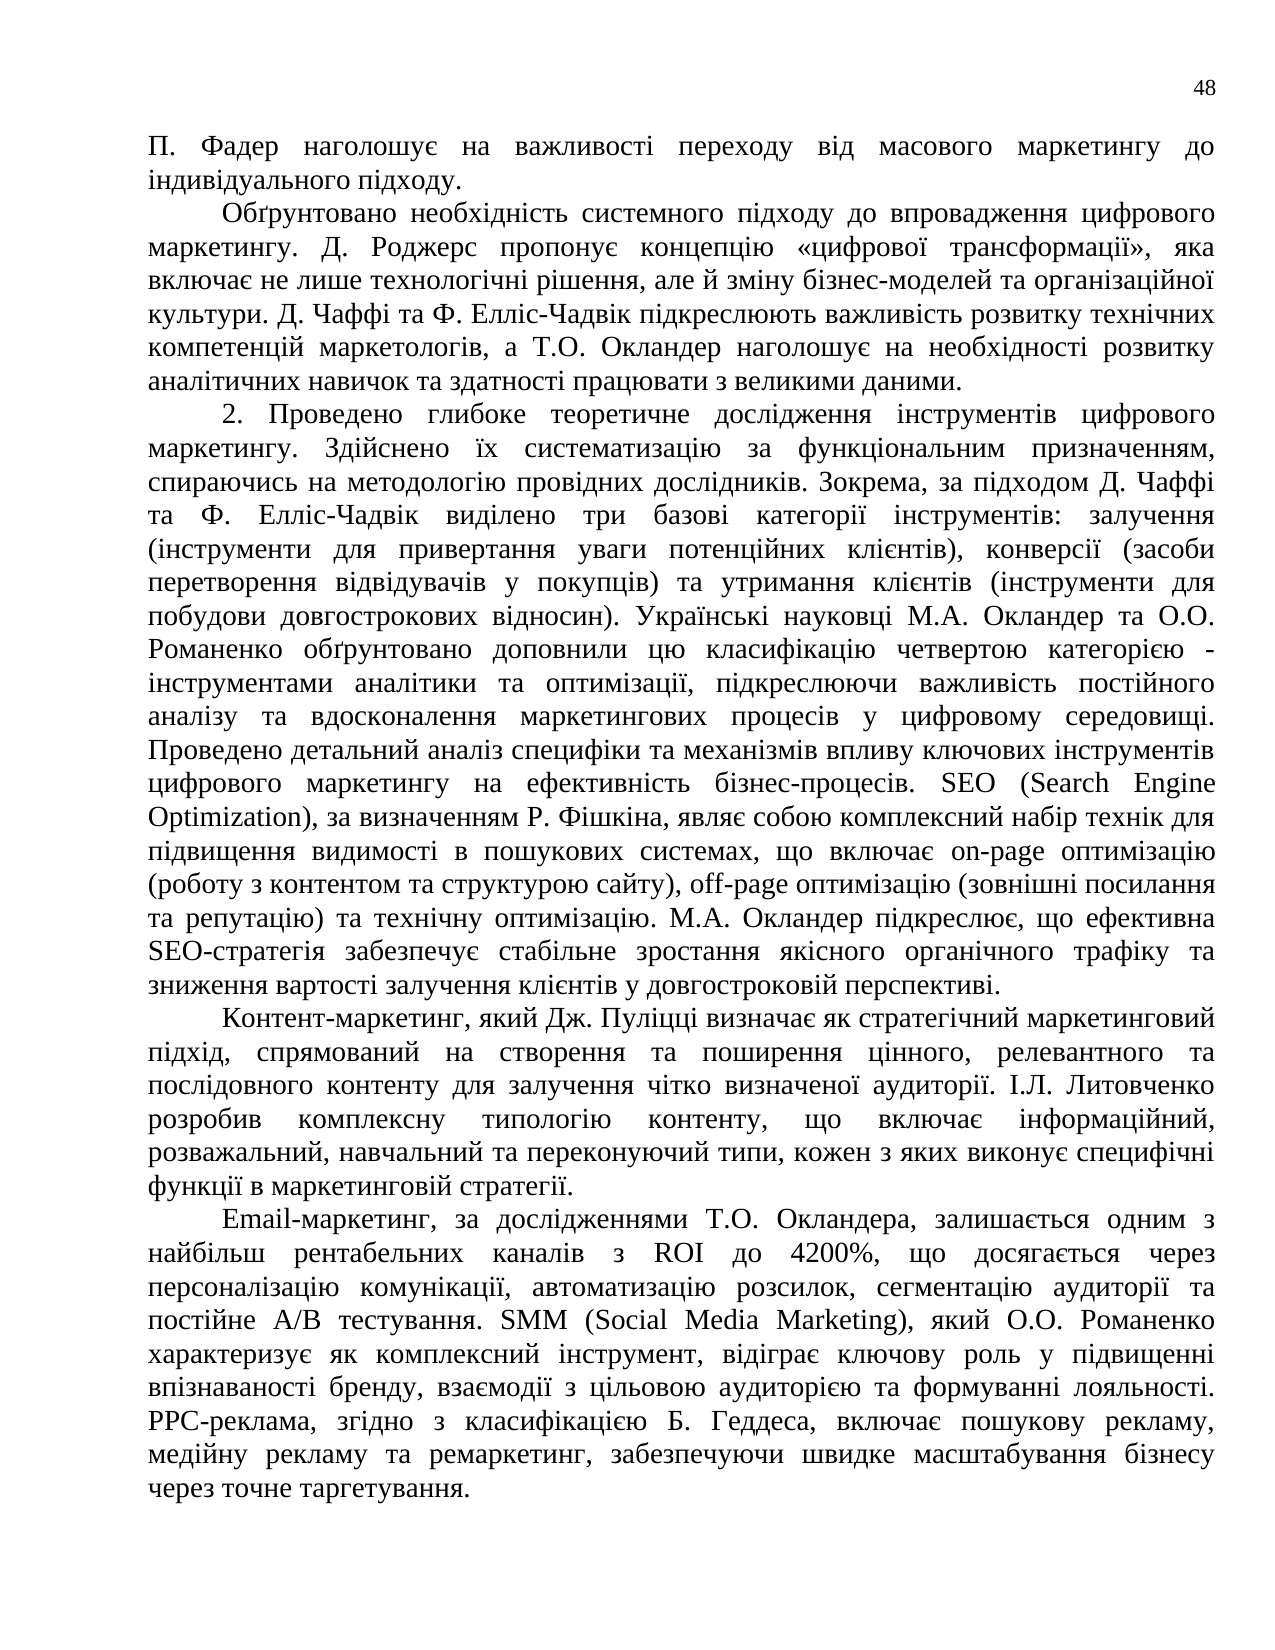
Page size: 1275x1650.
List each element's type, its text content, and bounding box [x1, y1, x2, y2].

text 2. Проведено глибоке теоретичне дослідження інструментів цифрового маркетингу. Здійснено їх систематизацію за функціональним призначенням, спираючись на методологію провідних дослідників. Зокрема, за підходом Д. Чаффі та Ф. Елліс-Чадвік виділено три базові категорії інструментів: залучення (інструменти для привертання уваги потенційних клієнтів), конверсії (засоби перетворення відвідувачів у покупців) та утримання клієнтів (інструменти для побудови довгострокових відносин). Українські науковці М.А. Окландер та О.О. Романенко обґрунтовано доповнили цю класифікацію четвертою категорією - інструментами аналітики та оптимізації, підкреслюючи важливість постійного аналізу та вдосконалення маркетингових процесів у цифровому середовищі. Проведено детальний аналіз специфіки та механізмів впливу ключових інструментів цифрового маркетингу на ефективність бізнес-процесів. SEO (Search Engine Optimization), за визначенням Р. Фішкіна, являє собою комплексний набір технік для підвищення видимості в пошукових системах, що включає on-page оптимізацію (роботу з контентом та структурою сайту), off-page оптимізацію (зовнішні посилання та репутацію) та технічну оптимізацію. М.А. Окландер підкреслює, що ефективна SEO-стратегія забезпечує стабільне зростання якісного органічного трафіку та зниження вартості залучення клієнтів у довгостроковій перспективі. [148, 397, 1216, 1000]
text Обґрунтовано необхідність системного підходу до впровадження цифрового маркетингу. Д. Роджерс пропонує концепцію «цифрової трансформації», яка включає не лише технологічні рішення, але й зміну бізнес-моделей та організаційної культури. Д. Чаффі та Ф. Елліс-Чадвік підкреслюють важливість розвитку технічних компетенцій маркетологів, а Т.О. Окландер наголошує на необхідності розвитку аналітичних навичок та здатності працювати з великими даними. [148, 195, 1216, 397]
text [148, 128, 1216, 195]
text Контент-маркетинг, який Дж. Пуліцці визначає як стратегічний маркетинговий підхід, спрямований на створення та поширення цінного, релевантного та послідовного контенту для залучення чітко визначеної аудиторії. І.Л. Литовченко розробив комплексну типологію контенту, що включає інформаційний, розважальний, навчальний та переконуючий типи, кожен з яких виконує специфічні функції в маркетинговій стратегії. [148, 1000, 1216, 1202]
text Email-маркетинг, за дослідженнями Т.О. Окландера, залишається одним з найбільш рентабельних каналів з ROI до 4200%, що досягається через персоналізацію комунікації, автоматизацію розсилок, сегментацію аудиторії та постійне A/B тестування. SMM (Social Media Marketing), який О.О. Романенко характеризує як комплексний інструмент, відіграє ключову роль у підвищенні впізнаваності бренду, взаємодії з цільовою аудиторією та формуванні лояльності. PPC-реклама, згідно з класифікацією Б. Геддеса, включає пошукову рекламу, медійну рекламу та ремаркетинг, забезпечуючи швидке масштабування бізнесу через точне таргетування. [148, 1202, 1216, 1503]
